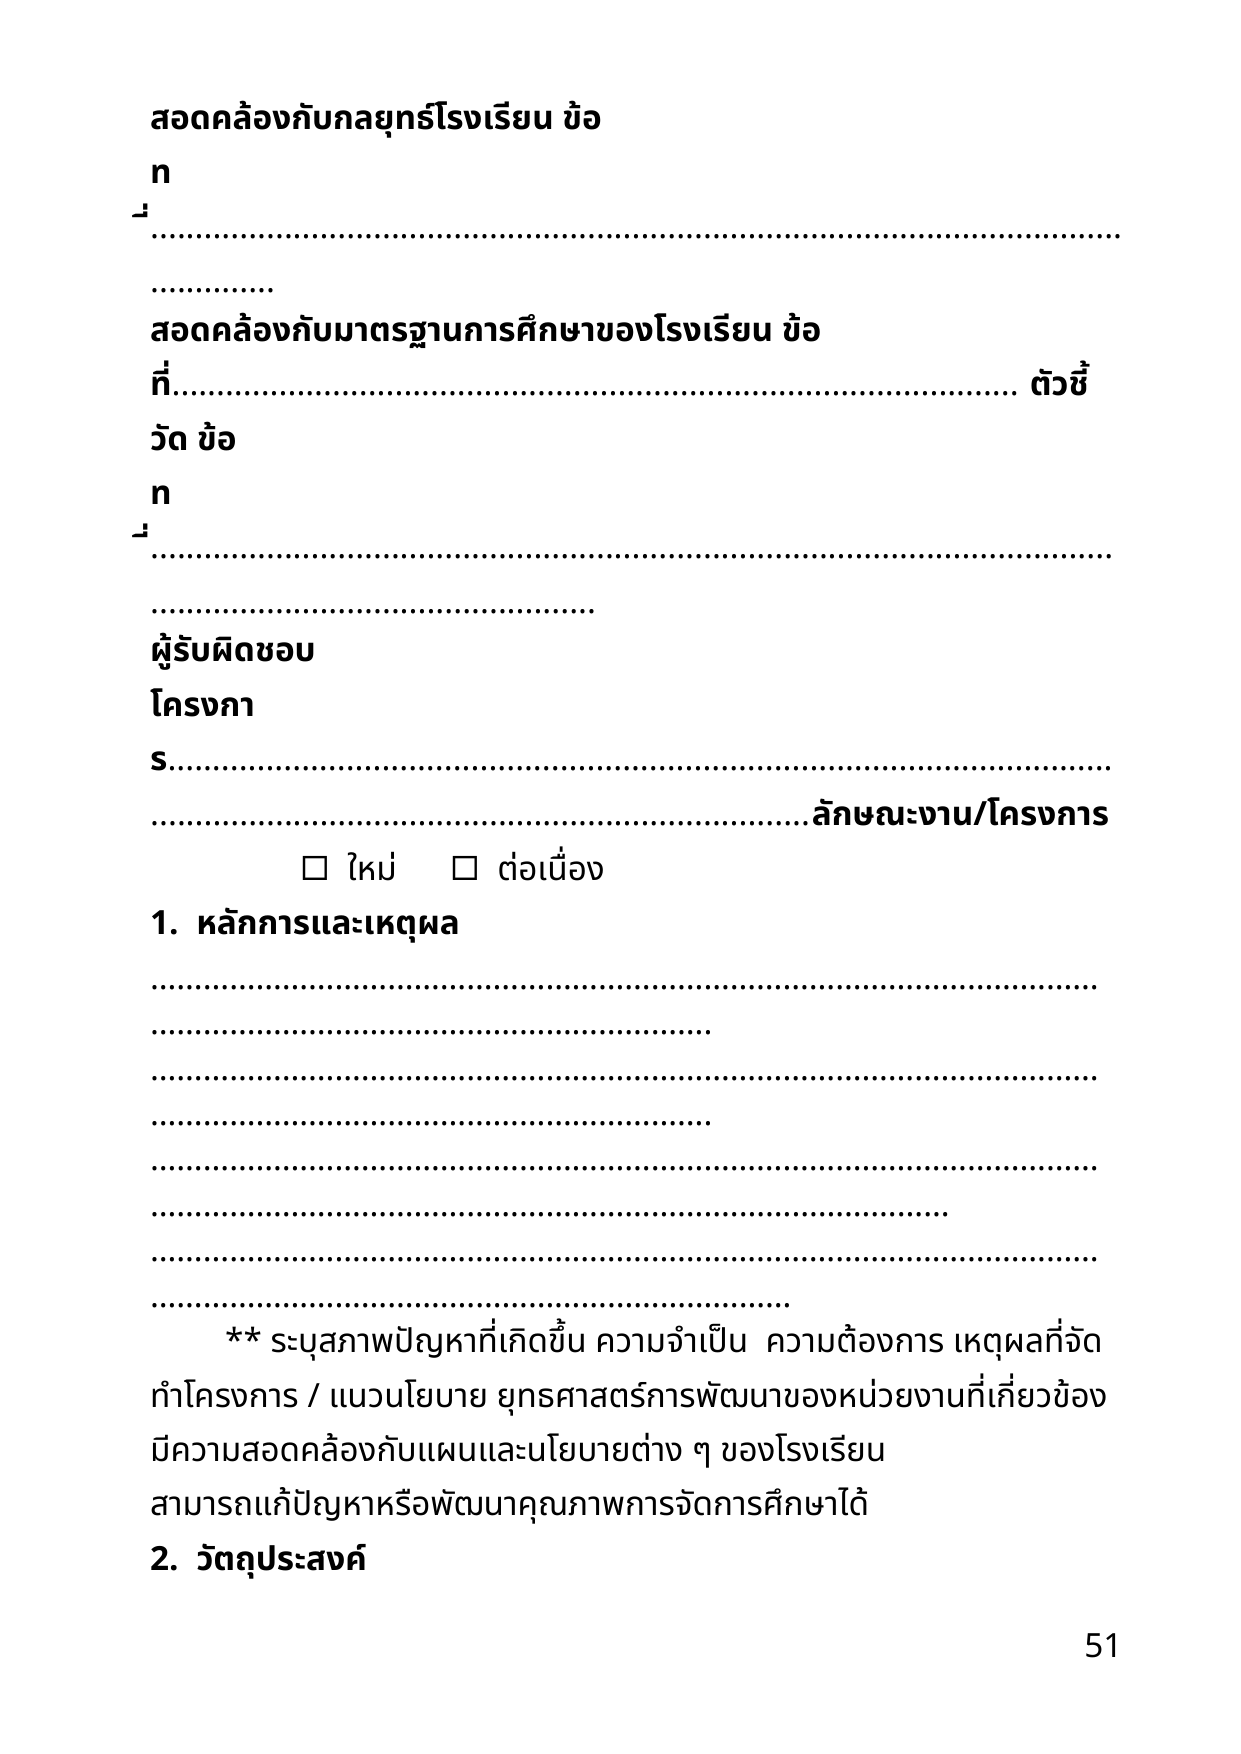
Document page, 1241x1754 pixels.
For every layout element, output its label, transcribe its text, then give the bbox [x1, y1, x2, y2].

text ผู้รับผิดชอบโครงการ....................................................................................................................................................................................ลักษณะงาน/โครงการ ใหม่ ต่อเนื่อง [150, 626, 1122, 895]
text สอดคล้องกับมาตรฐานการศึกษาของโรงเรียน ข้อที่............................................................................................... ตัวชี้วัด ข้อที่.............................................................................................................................................................. [150, 306, 1122, 623]
text …………………………………………………………………………………………………………………………….………………………………… [150, 1226, 1122, 1317]
text 1. หลักการและเหตุผล [150, 899, 1122, 949]
text 2. วัตถุประสงค์ [150, 1535, 1122, 1585]
text ** ระบุสภาพปัญหาที่เกิดขึ้น ความจำเป็น ความต้องการ เหตุผลที่จัดทำโครงการ / แนวนโยบาย ยุทธศาสตร์การพัฒนาของหน่วยงานที่เกี่ยวข้อง มีความสอดคล้องกับแผนและนโยบายต่าง ๆ ของโรงเรียน [150, 1317, 1122, 1476]
text สามารถแก้ปัญหาหรือพัฒนาคุณภาพการจัดการศึกษาได้ [150, 1480, 1122, 1531]
text ……………………………………………………………………………………………………………………………………………………….……………………………………………………………………………………………………………………………………………………….……………………………………………………………………………………………………………………………………………………….……………………… [150, 953, 1122, 1226]
text สอดคล้องกับกลยุทธ์โรงเรียน ข้อที่........................................................................................................................... [150, 94, 1132, 302]
